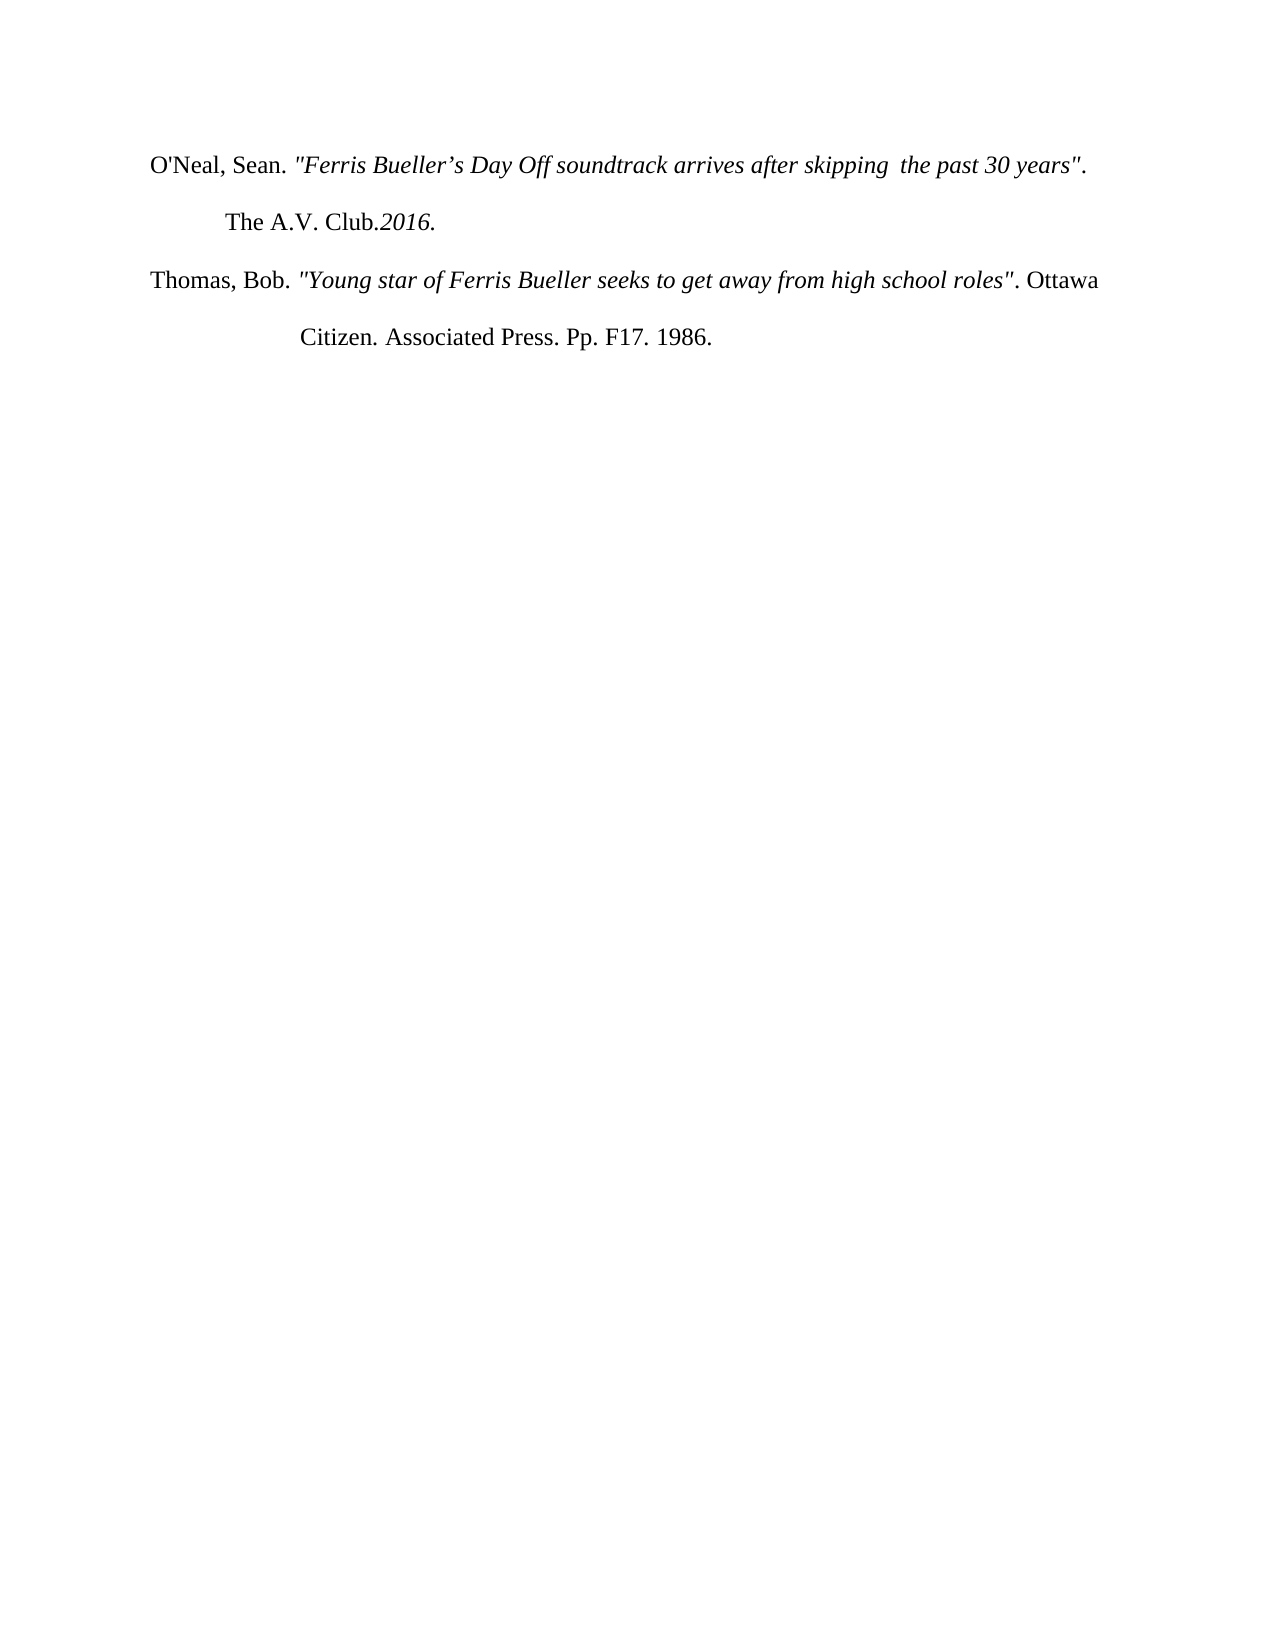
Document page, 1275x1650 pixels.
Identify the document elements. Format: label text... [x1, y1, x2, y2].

text Thomas, Bob. "Young star of Ferris Bueller seeks to get away from high school roles". Ottawa Citizen. Associated Press. Pp. F17. 1986. [150, 265, 1125, 351]
text O'Neal, Sean. "Ferris Bueller’s Day Off soundtrack arrives after skipping the past 30 years". The A.V. Club.2016. [150, 150, 1125, 236]
